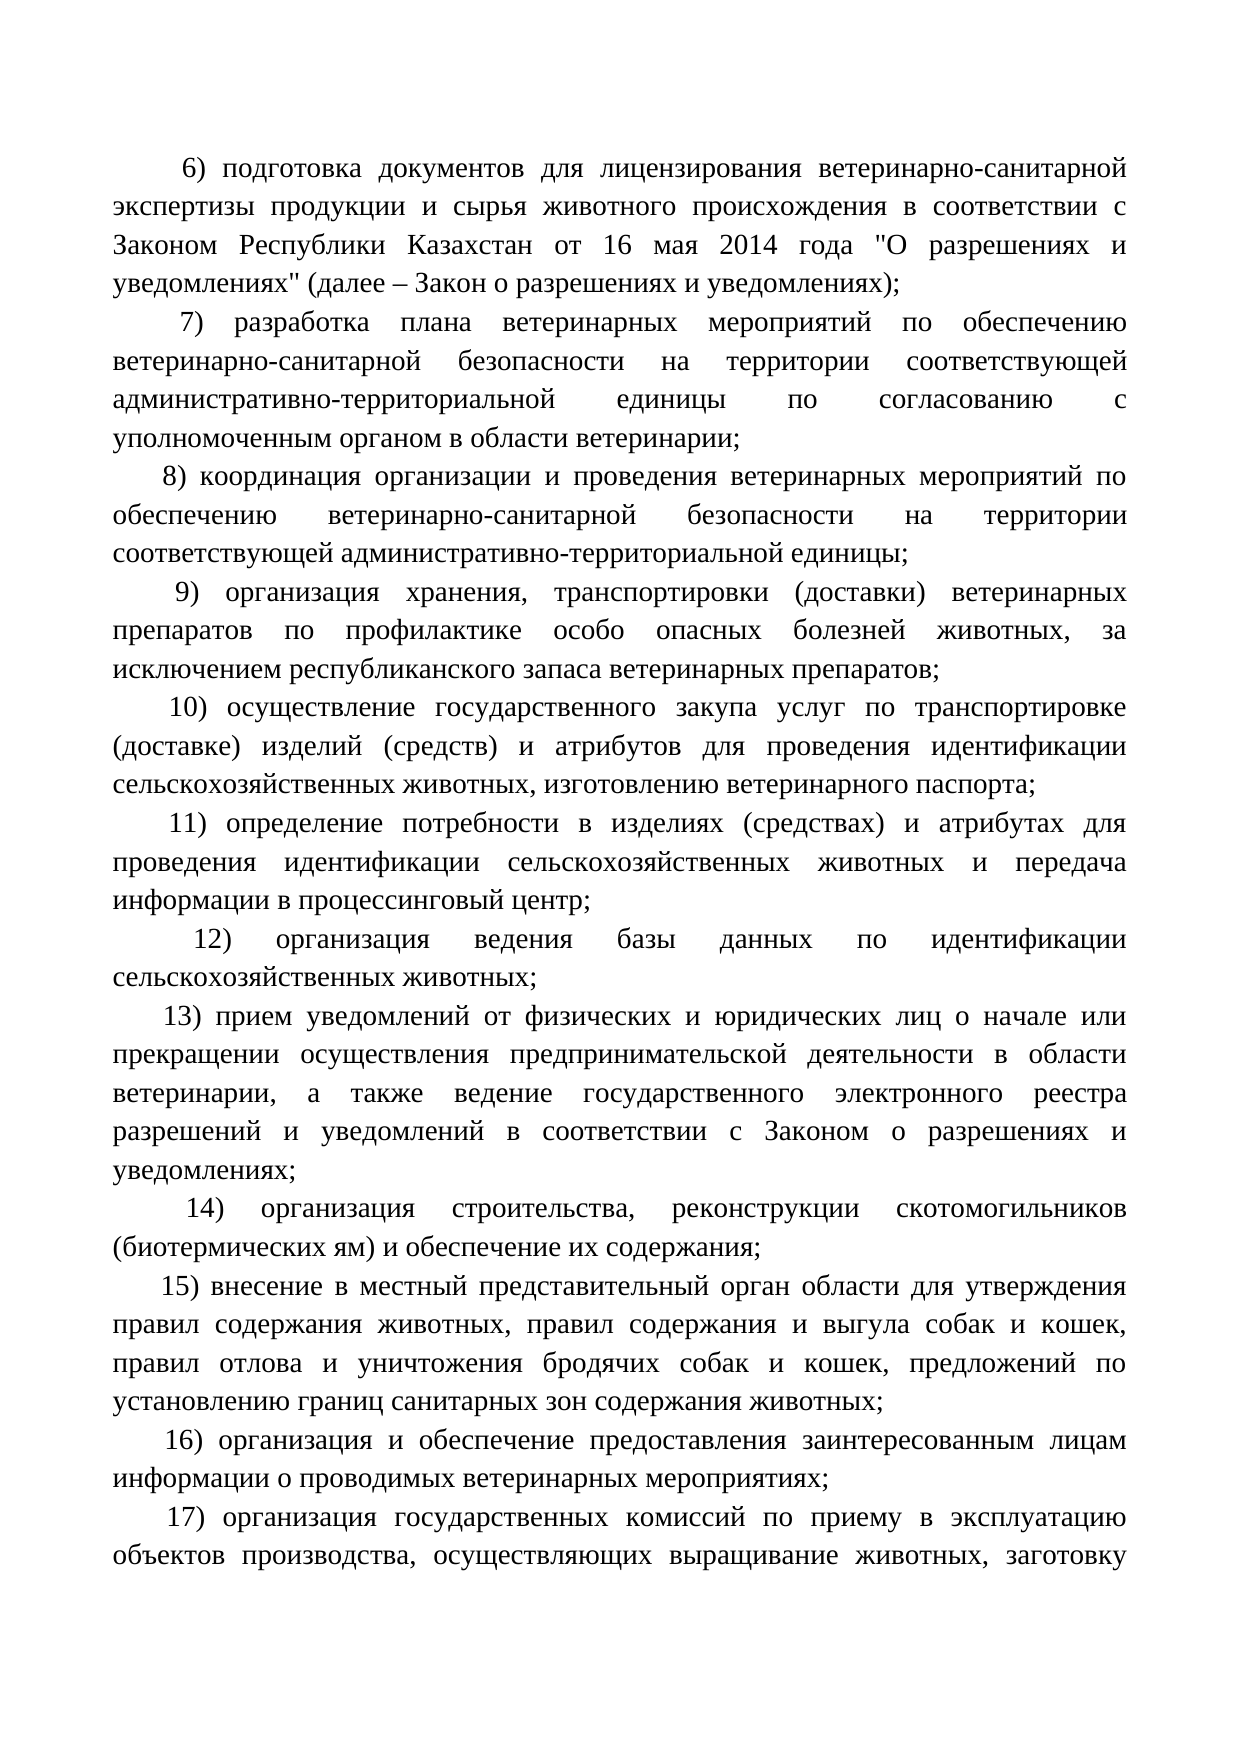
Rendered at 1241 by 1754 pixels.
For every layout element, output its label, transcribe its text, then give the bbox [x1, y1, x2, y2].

text 16) организация и обеспечение предоставления заинтересованным лицам информации о проводимых ветеринарных мероприятиях; [112, 1422, 1128, 1494]
text 14) организация строительства, реконструкции скотомогильников (биотермических ям) и обеспечение их содержания; [112, 1191, 1128, 1263]
text 6) подготовка документов для лицензирования ветеринарно-санитарной экспертизы продукции и сырья животного происхождения в соответствии с Законом Республики Казахстан от 16 мая 2014 года "О разрешениях и уведомлениях" (далее – Закон о разрешениях и уведомлениях); [112, 150, 1128, 299]
text 10) осуществление государственного закупа услуг по транспортировке (доставке) изделий (средств) и атрибутов для проведения идентификации сельскохозяйственных животных, изготовлению ветеринарного паспорта; [112, 689, 1128, 800]
text 8) координация организации и проведения ветеринарных мероприятий по обеспечению ветеринарно-санитарной безопасности на территории соответствующей административно-территориальной единицы; [112, 458, 1128, 569]
text 9) организация хранения, транспортировки (доставки) ветеринарных препаратов по профилактике особо опасных болезней животных, за исключением республиканского запаса ветеринарных препаратов; [112, 574, 1128, 684]
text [112, 1499, 1128, 1571]
text 13) прием уведомлений от физических и юридических лиц о начале или прекращении осуществления предпринимательской деятельности в области ветеринарии, а также ведение государственного электронного реестра разрешений и уведомлений в соответствии с Законом о разрешениях и уведомлениях; [112, 998, 1128, 1186]
text 15) внесение в местный представительный орган области для утверждения правил содержания животных, правил содержания и выгула собак и кошек, правил отлова и уничтожения бродячих собак и кошек, предложений по установлению границ санитарных зон содержания животных; [112, 1268, 1128, 1417]
text 7) разработка плана ветеринарных мероприятий по обеспечению ветеринарно-санитарной безопасности на территории соответствующей административно-территориальной единицы по согласованию с уполномоченным органом в области ветеринарии; [112, 304, 1128, 453]
text 11) определение потребности в изделиях (средствах) и атрибутах для проведения идентификации сельскохозяйственных животных и передача информации в процессинговый центр; [112, 805, 1128, 916]
text 12) организация ведения базы данных по идентификации сельскохозяйственных животных; [112, 921, 1128, 993]
